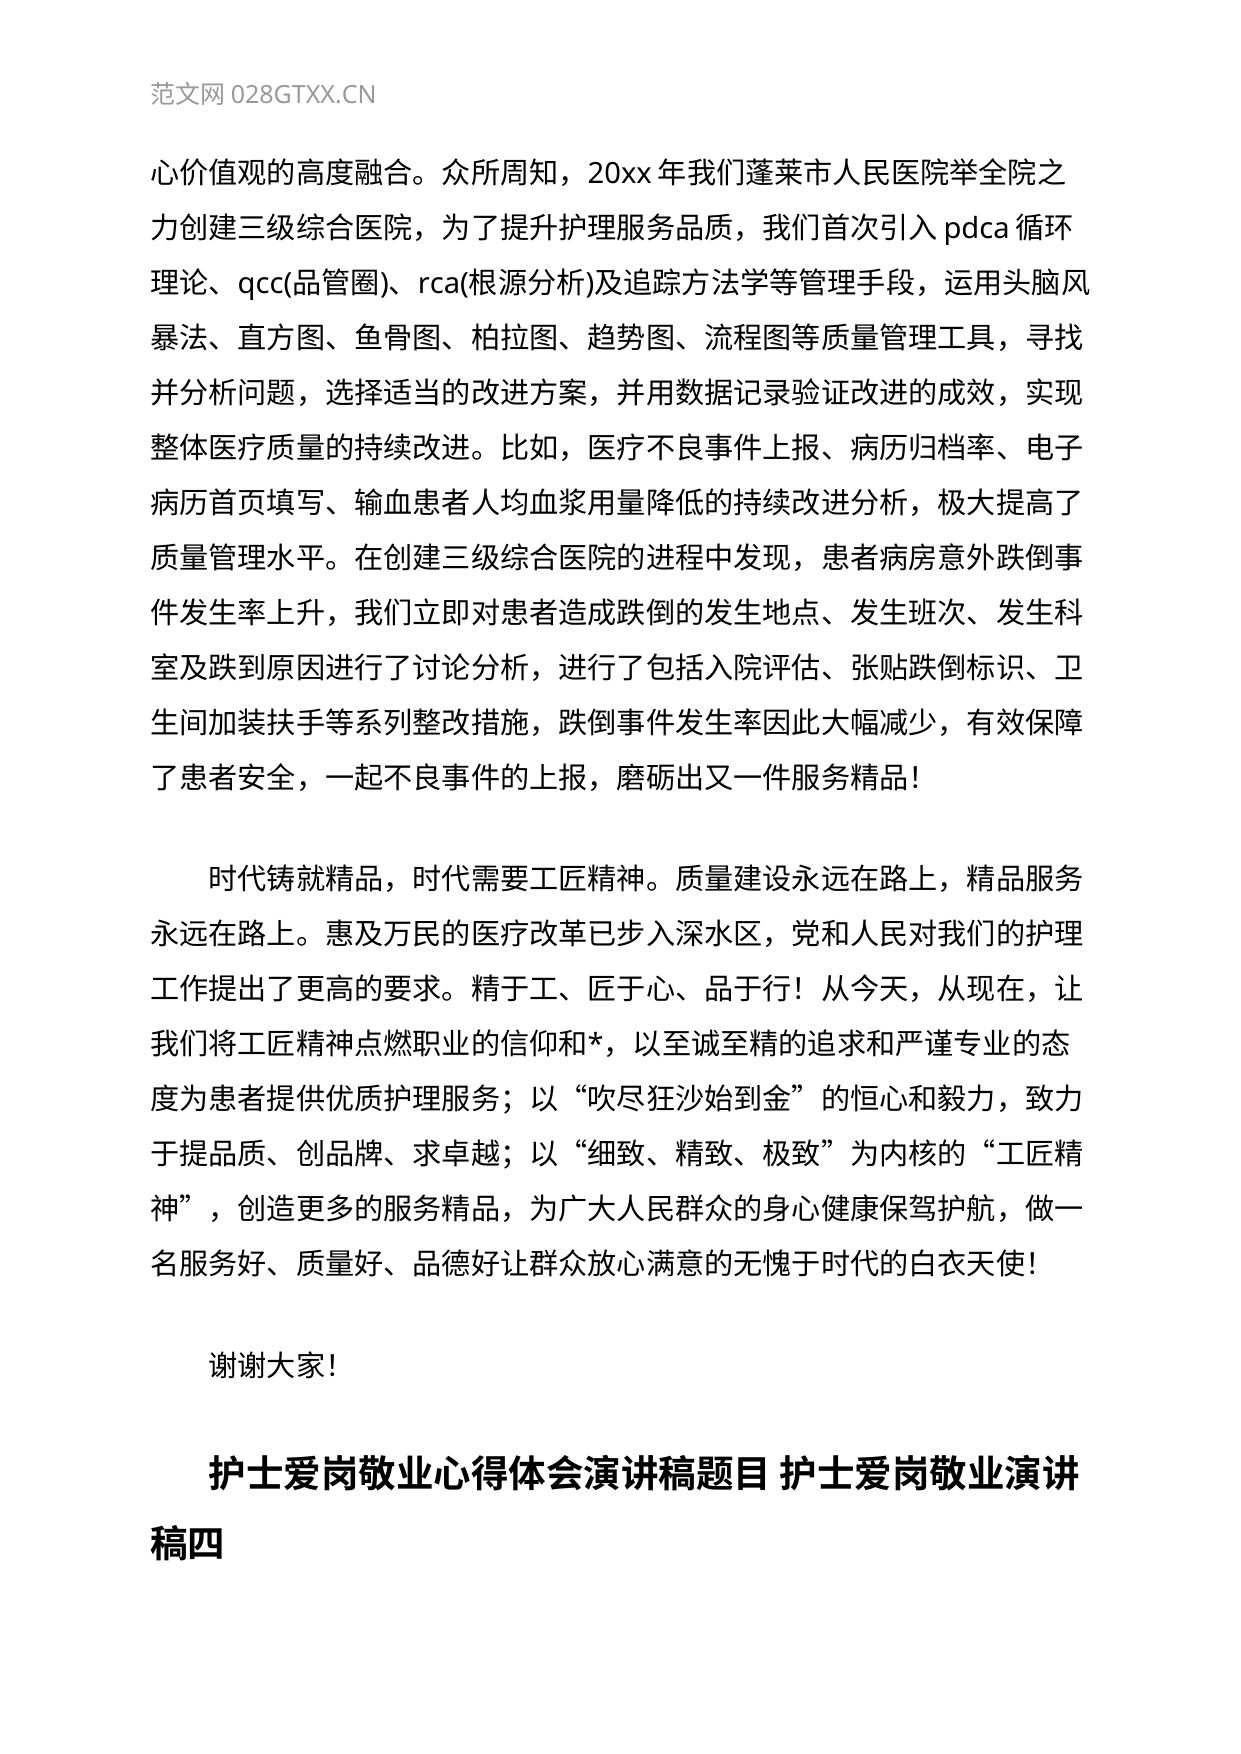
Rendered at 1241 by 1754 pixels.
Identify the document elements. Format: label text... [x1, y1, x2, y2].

text 护士爱岗敬业心得体会演讲稿题目 护士爱岗敬业演讲稿四 [150, 1444, 1090, 1569]
text 时代铸就精品，时代需要工匠精神。质量建设永远在路上，精品服务永远在路上。惠及万民的医疗改革已步入深水区，党和人民对我们的护理工作提出了更高的要求。精于工、匠于心、品于行！从今天，从现在，让我们将工匠精神点燃职业的信仰和*，以至诚至精的追求和严谨专业的态度为患者提供优质护理服务；以“吹尽狂沙始到金”的恒心和毅力，致力于提品质、创品牌、求卓越；以“细致、精致、极致”为内核的“工匠精神”，创造更多的服务精品，为广大人民群众的身心健康保驾护航，做一名服务好、质量好、品德好让群众放心满意的无愧于时代的白衣天使！ [150, 856, 1090, 1283]
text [150, 150, 1090, 796]
text 谢谢大家！ [150, 1342, 1090, 1384]
